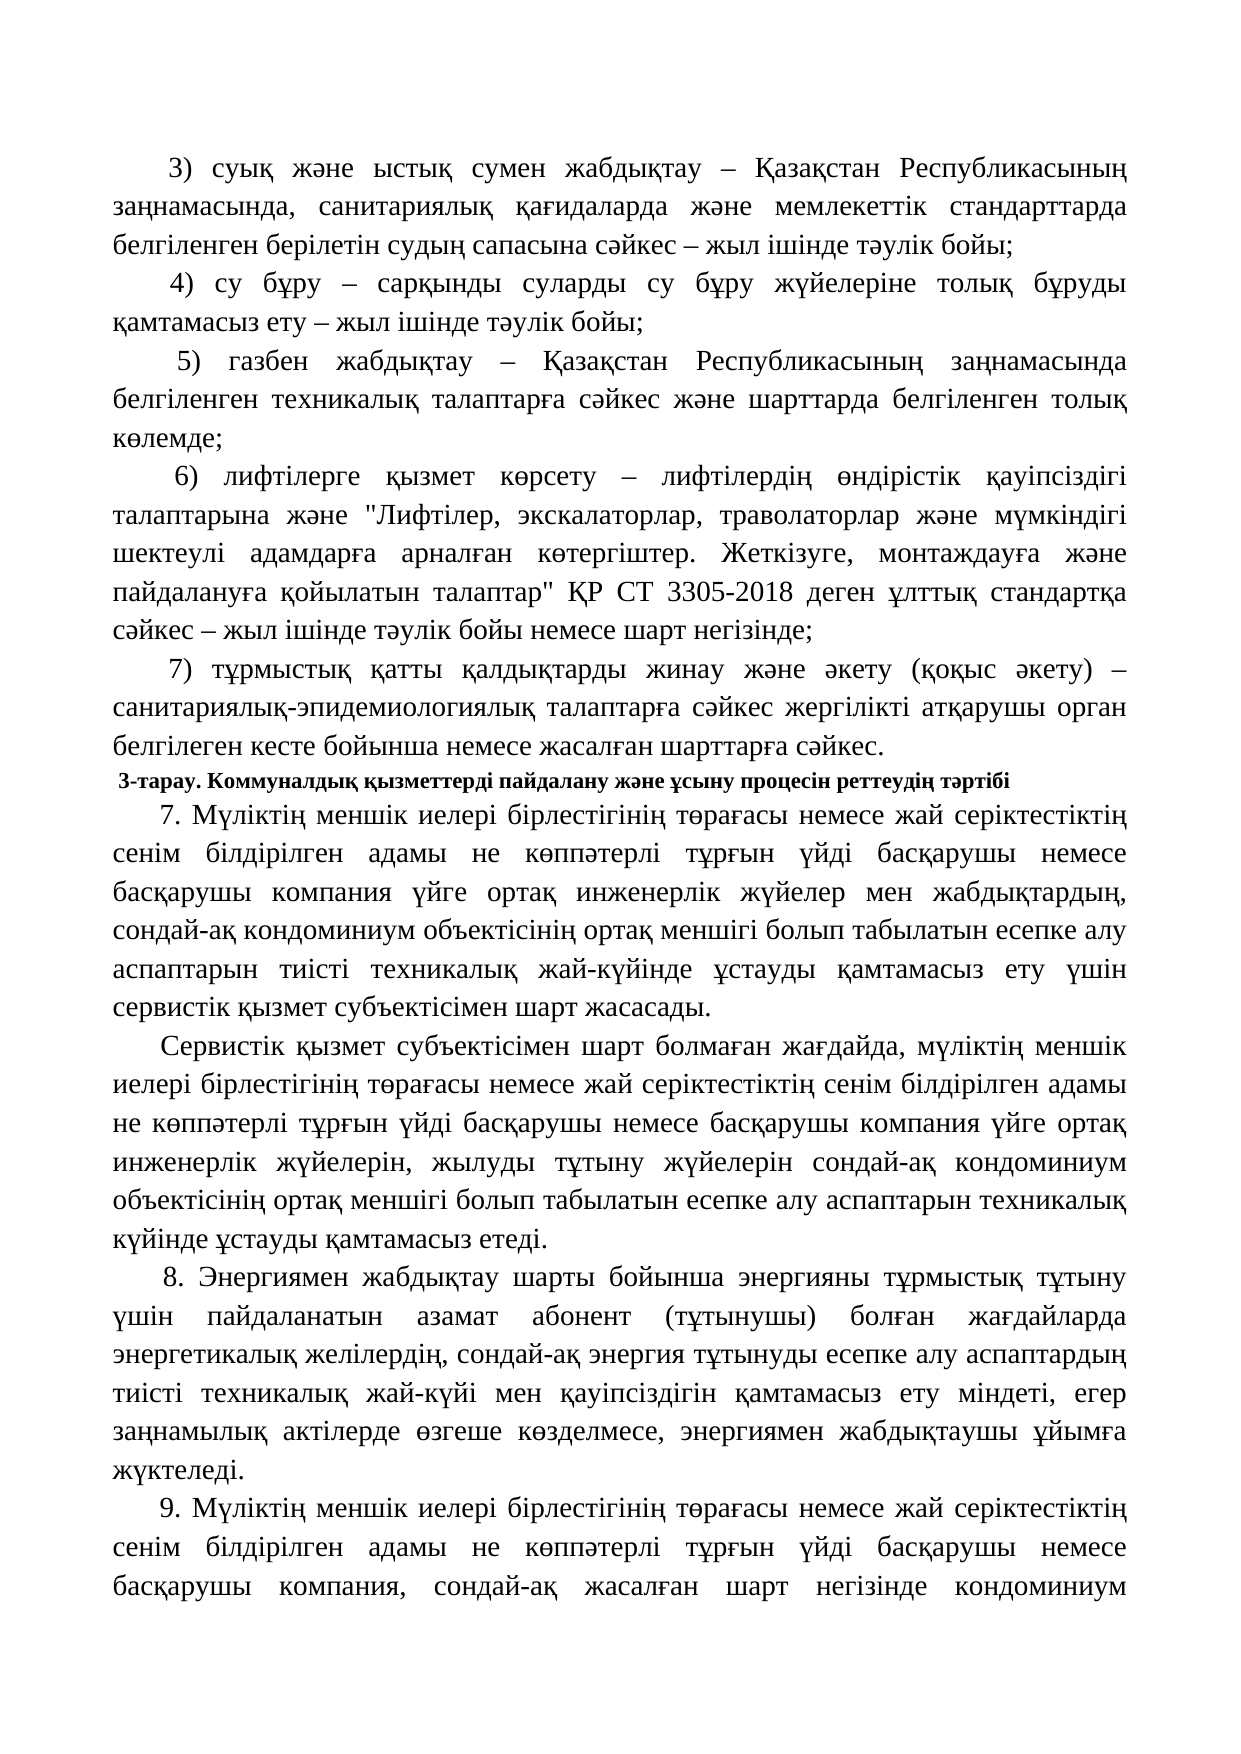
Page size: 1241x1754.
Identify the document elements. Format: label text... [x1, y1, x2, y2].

text 4) су бұру – сарқынды суларды су бұру жүйелеріне толық бұруды қамтамасыз ету – жыл ішінде тәулік бойы; [112, 266, 1128, 338]
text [112, 1491, 1128, 1601]
text Сервистік қызмет субъектісімен шарт болмаған жағдайда, мүліктің меншік иелері бірлестігінің төрағасы немесе жай серіктестіктің сенім білдірілген адамы не көппәтерлі тұрғын үйді басқарушы немесе басқарушы компания үйге ортақ инженерлік жүйелерін, жылуды тұтыну жүйелерін сондай-ақ кондоминиум объектісінің ортақ меншігі болып табылатын есепке алу аспаптарын техникалық күйінде ұстауды қамтамасыз етеді. [112, 1028, 1128, 1254]
text 3) суық және ыстық сумен жабдықтау – Қазақстан Республикасының заңнамасында, санитариялық қағидаларда және мемлекеттік стандарттарда белгіленген берілетін судың сапасына сәйкес – жыл ішінде тәулік бойы; [112, 150, 1128, 261]
text 5) газбен жабдықтау – Қазақстан Республикасының заңнамасында белгіленген техникалық талаптарға сәйкес және шарттарда белгіленген толық көлемде; [112, 343, 1128, 453]
text 7) тұрмыстық қатты қалдықтарды жинау және әкету (қоқыс әкету) – санитариялық-эпидемиологиялық талаптарға сәйкес жергілікті атқарушы орган белгілеген кесте бойынша немесе жасалған шарттарға сәйкес. [112, 651, 1128, 762]
text 3-тарау. Коммуналдық қызметтерді пайдалану және ұсыну процесін реттеудің тәртібі [112, 767, 1128, 793]
text 6) лифтілерге қызмет көрсету – лифтілердің өндірістік қауіпсіздігі талаптарына және "Лифтілер, экскалаторлар, траволаторлар және мүмкіндігі шектеулі адамдарға арналған көтергіштер. Жеткізуге, монтаждауға және пайдалануға қойылатын талаптар" ҚР СТ 3305-2018 деген ұлттық стандартқа сәйкес – жыл ішінде тәулік бойы немесе шарт негізінде; [112, 458, 1128, 646]
text 7. Мүліктің меншік иелері бірлестігінің төрағасы немесе жай серіктестіктің сенім білдірілген адамы не көппәтерлі тұрғын үйді басқарушы немесе басқарушы компания үйге ортақ инженерлік жүйелер мен жабдықтардың, сондай-ақ кондоминиум объектісінің ортақ меншігі болып табылатын есепке алу аспаптарын тиісті техникалық жай-күйінде ұстауды қамтамасыз ету үшін сервистік қызмет субъектісімен шарт жасасады. [112, 797, 1128, 1023]
text 8. Энергиямен жабдықтау шарты бойынша энергияны тұрмыстық тұтыну үшiн пайдаланатын азамат абонент (тұтынушы) болған жағдайларда энергетикалық желiлердiң, сондай-ақ энергия тұтынуды есепке алу аспаптардың тиiстi техникалық жай-күйi мен қауiпсiздiгiн қамтамасыз ету мiндетi, егер заңнамылық актiлерде өзгеше көзделмесе, энергиямен жабдықтаушы ұйымға жүктеледi. [112, 1259, 1128, 1486]
